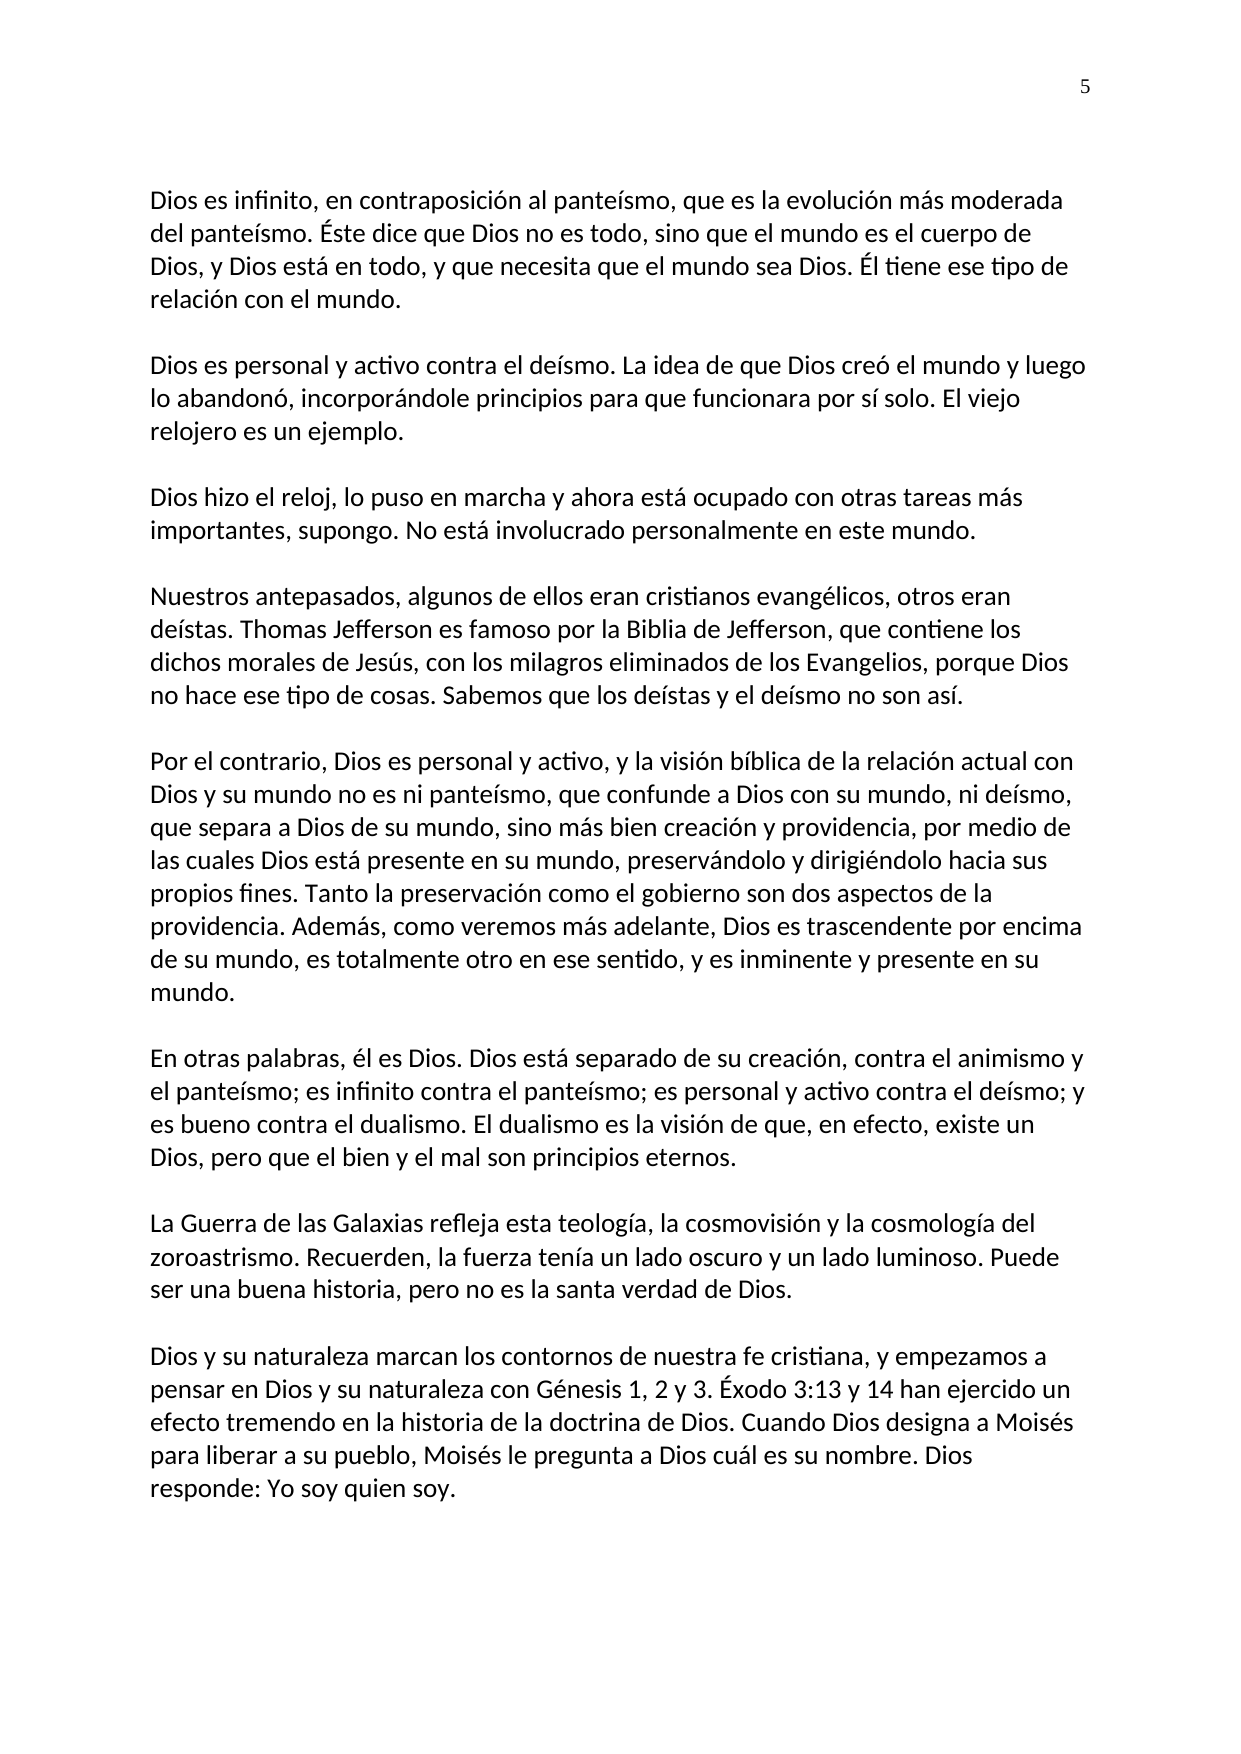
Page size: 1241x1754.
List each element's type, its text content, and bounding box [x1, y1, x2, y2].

text Dios es personal y activo contra el deísmo. La idea de que Dios creó el mundo y luego lo abandonó, incorporándole principios para que funcionara por sí solo. El viejo relojero es un ejemplo. [150, 348, 1090, 447]
text Dios y su naturaleza marcan los contornos de nuestra fe cristiana, y empezamos a pensar en Dios y su naturaleza con Génesis 1, 2 y 3. Éxodo 3:13 y 14 han ejercido un efecto tremendo en la historia de la doctrina de Dios. Cuando Dios designa a Moisés para liberar a su pueblo, Moisés le pregunta a Dios cuál es su nombre. Dios responde: Yo soy quien soy. [150, 1339, 1090, 1504]
text Por el contrario, Dios es personal y activo, y la visión bíblica de la relación actual con Dios y su mundo no es ni panteísmo, que confunde a Dios con su mundo, ni deísmo, que separa a Dios de su mundo, sino más bien creación y providencia, por medio de las cuales Dios está presente en su mundo, preservándolo y dirigiéndolo hacia sus propios fines. Tanto la preservación como el gobierno son dos aspectos de la providencia. Además, como veremos más adelante, Dios es trascendente por encima de su mundo, es totalmente otro en ese sentido, y es inminente y presente en su mundo. [150, 744, 1090, 1008]
text En otras palabras, él es Dios. Dios está separado de su creación, contra el animismo y el panteísmo; es infinito contra el panteísmo; es personal y activo contra el deísmo; y es bueno contra el dualismo. El dualismo es la visión de que, en efecto, existe un Dios, pero que el bien y el mal son principios eternos. [150, 1042, 1090, 1174]
text La Guerra de las Galaxias refleja esta teología, la cosmovisión y la cosmología del zoroastrismo. Recuerden, la fuerza tenía un lado oscuro y un lado luminoso. Puede ser una buena historia, pero no es la santa verdad de Dios. [150, 1207, 1090, 1306]
text Dios es infinito, en contraposición al panteísmo, que es la evolución más moderada del panteísmo. Éste dice que Dios no es todo, sino que el mundo es el cuerpo de Dios, y Dios está en todo, y que necesita que el mundo sea Dios. Él tiene ese tipo de relación con el mundo. [150, 183, 1090, 315]
text Dios hizo el reloj, lo puso en marcha y ahora está ocupado con otras tareas más importantes, supongo. No está involucrado personalmente en este mundo. [150, 480, 1090, 546]
text Nuestros antepasados, algunos de ellos eran cristianos evangélicos, otros eran deístas. Thomas Jefferson es famoso por la Biblia de Jefferson, que contiene los dichos morales de Jesús, con los milagros eliminados de los Evangelios, porque Dios no hace ese tipo de cosas. Sabemos que los deístas y el deísmo no son así. [150, 579, 1090, 711]
